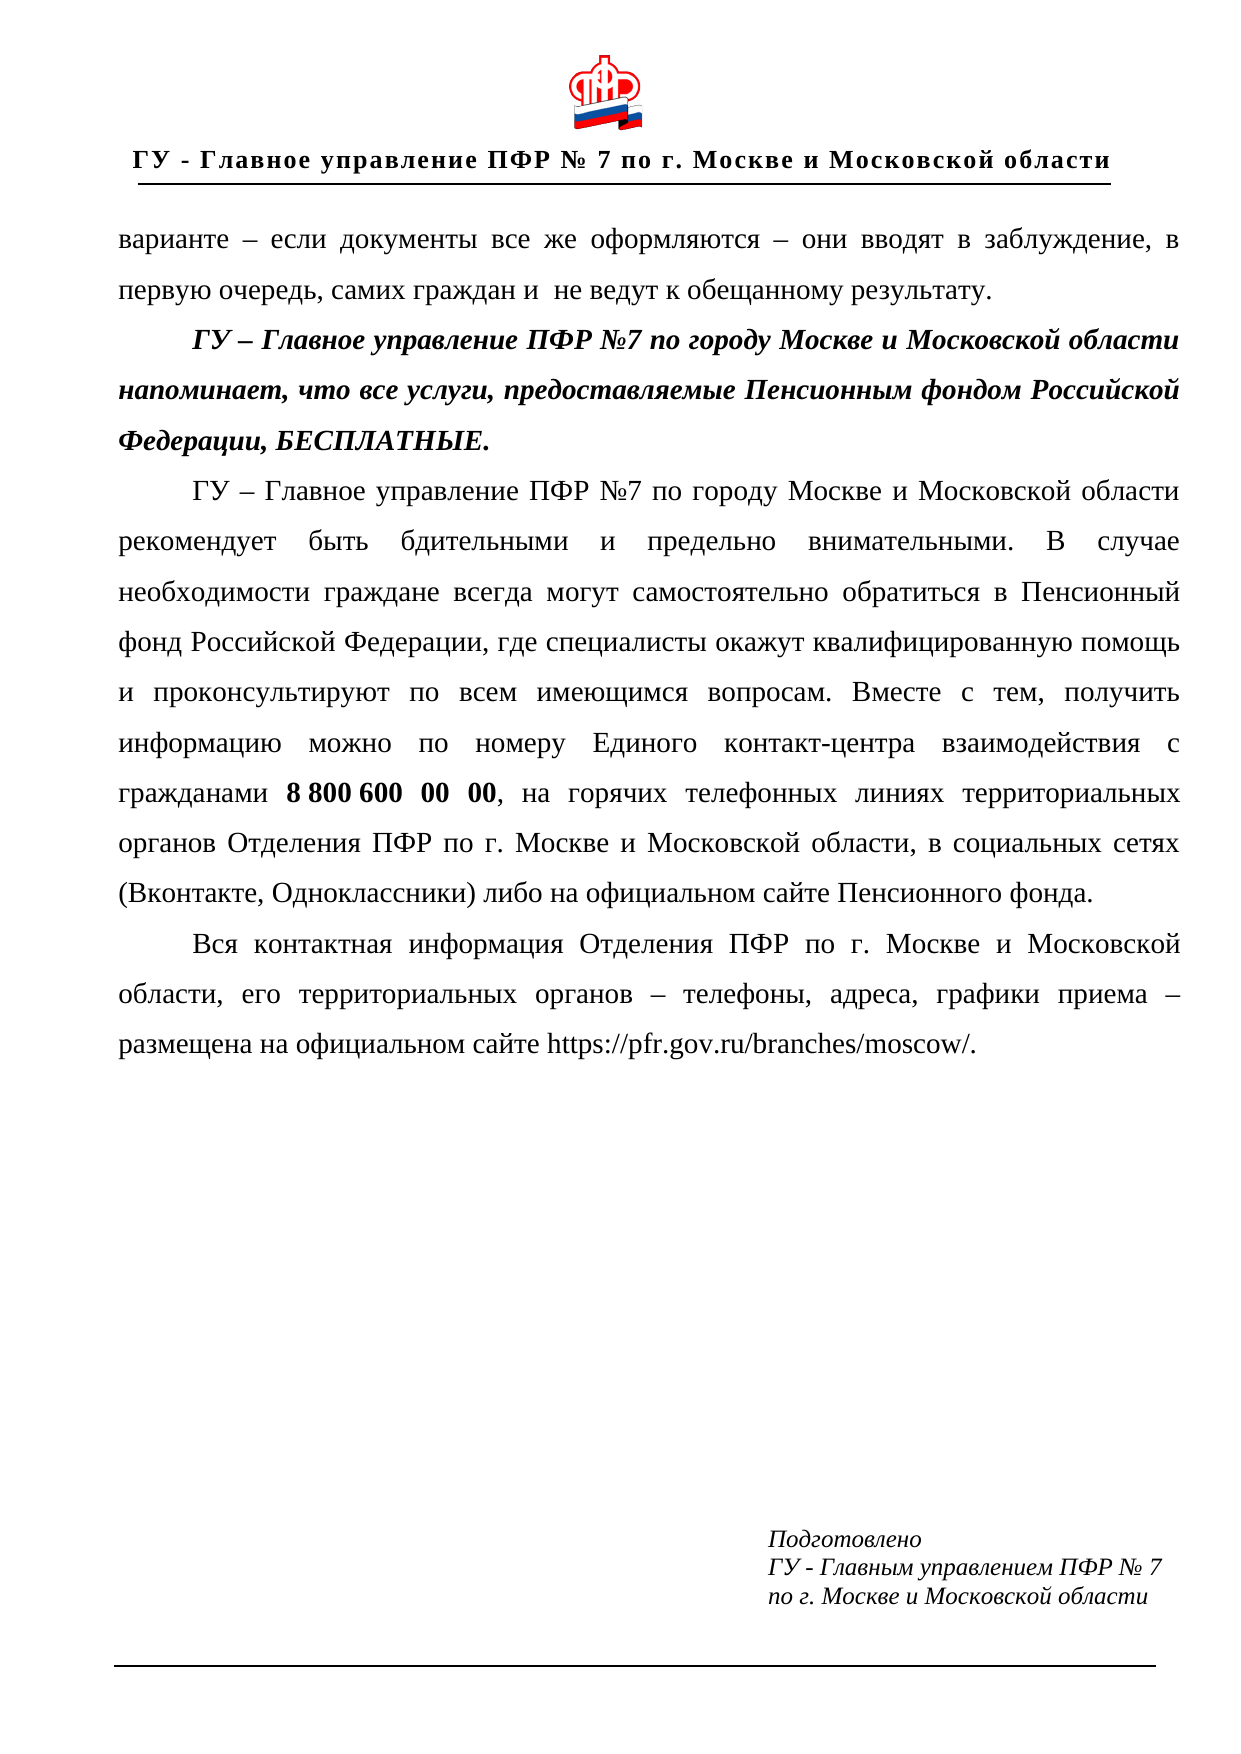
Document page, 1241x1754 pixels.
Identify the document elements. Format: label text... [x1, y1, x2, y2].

picture [568, 55, 643, 131]
text Подготовлено [118, 1524, 1181, 1552]
text ГУ - Главным управлением ПФР № 7 [118, 1552, 1181, 1581]
list ГУ – Главное управление ПФР №7 по городу Москве и Московской области рекомендует быть бдительными и предельно внимательными. В случае необходимости граждане всегда могут самостоятельно обратиться в Пенсионный фонд Российской Федерации, где специалисты окажут квалифицированную помощь и проконсультируют по всем имеющимся вопросам. Вместе с тем, получить информацию можно по номеру Единого контакт-центра взаимодействия с гражданами 8 800 600 00 00, на горячих телефонных линиях территориальных органов Отделения ПФР по г. Москве и Московской области, в социальных сетях (Вконтакте, Одноклассники) либо на официальном сайте Пенсионного фонда. [118, 473, 1181, 909]
list ГУ – Главное управление ПФР №7 по городу Москве и Московской области напоминает, что все услуги, предоставляемые Пенсионным фондом Российской Федерации, БЕСПЛАТНЫЕ. [118, 322, 1181, 456]
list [118, 222, 1181, 305]
text по г. Москве и Московской области [118, 1581, 1181, 1610]
list Вся контактная информация Отделения ПФР по г. Москве и Московской области, его территориальных органов – телефоны, адреса, графики приема – размещена на официальном сайте https://pfr.gov.ru/branches/moscow/. [118, 926, 1181, 1060]
